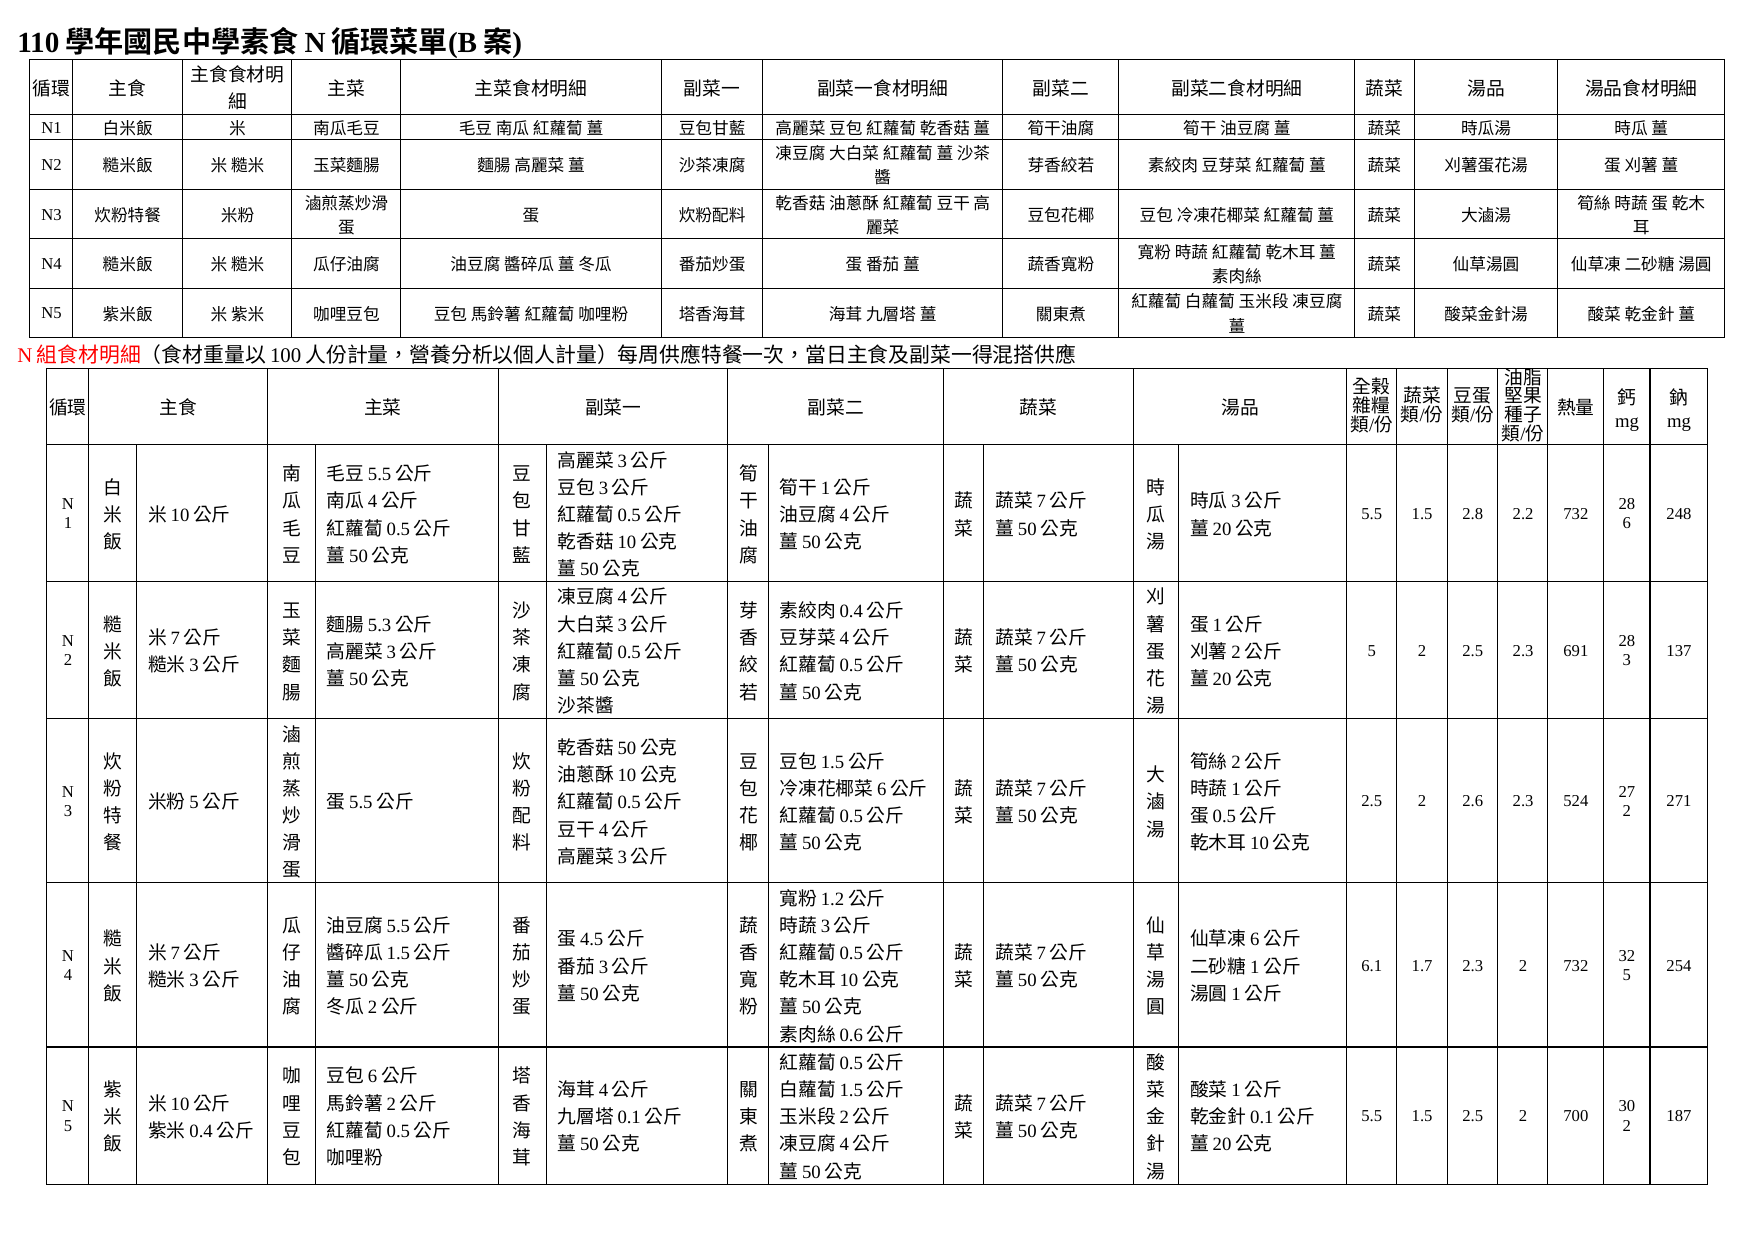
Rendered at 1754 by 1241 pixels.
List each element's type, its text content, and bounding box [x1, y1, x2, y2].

table_header 副菜二 [728, 369, 943, 444]
text 110學年國民中學素食N循環菜單(B案) [17, 29, 1737, 59]
table_cell 豆包 冷凍花椰菜 紅蘿蔔 薑 [1119, 190, 1354, 238]
table_cell 蔬菜 [1355, 115, 1414, 139]
table_cell 2 [1498, 883, 1547, 1046]
table_cell 白米飯 [73, 115, 182, 139]
table_cell 2.8 [1448, 445, 1497, 581]
table_cell 大滷湯 [1415, 190, 1557, 238]
table_header 全榖雜糧類/份 [1347, 369, 1396, 444]
table_cell 番茄炒蛋 [662, 239, 762, 287]
table_cell 蛋5.5公斤 [316, 719, 498, 882]
table_cell 732 [1548, 883, 1603, 1046]
table_cell 2.5 [1448, 1048, 1497, 1183]
table_cell 米7公斤 糙米3公斤 [137, 582, 267, 718]
table_cell N1 [47, 445, 88, 581]
table_cell 糙米飯 [73, 239, 182, 287]
table_cell 塔香海茸 [662, 289, 762, 337]
table_cell 筍干1公斤 油豆腐4公斤 薑50公克 [769, 445, 943, 581]
table_cell 素絞肉 豆芽菜 紅蘿蔔 薑 [1119, 140, 1354, 189]
table_cell 時瓜湯 [1415, 115, 1557, 139]
table_cell 仙草湯圓 [1134, 883, 1178, 1046]
table_cell 1.5 [1397, 1048, 1447, 1183]
table_header 主菜 [292, 60, 400, 114]
table_cell 187 [1651, 1048, 1707, 1183]
table_header 主食 [89, 369, 267, 444]
table_cell 凍豆腐4公斤 大白菜3公斤 紅蘿蔔0.5公斤 薑50公克 沙茶醬 [547, 582, 727, 718]
table_cell 米10公斤 [137, 445, 267, 581]
table_cell 高麗菜3公斤 豆包3公斤 紅蘿蔔0.5公斤 乾香菇10公克 薑50公克 [547, 445, 727, 581]
table_cell 關東煮 [1003, 289, 1118, 337]
table_cell 137 [1651, 582, 1707, 718]
table_cell 玉菜麵腸 [268, 582, 315, 718]
table_cell 米10公斤 紫米0.4公斤 [137, 1048, 267, 1183]
table_cell 紫米飯 [89, 1048, 136, 1183]
table_cell 254 [1651, 883, 1707, 1046]
table_cell 毛豆5.5公斤 南瓜4公斤 紅蘿蔔0.5公斤 薑50公克 [316, 445, 498, 581]
table_cell 滷煎蒸炒滑蛋 [268, 719, 315, 882]
table_cell 塔香海茸 [499, 1048, 546, 1183]
table_cell 酸菜1公斤 乾金針0.1公斤 薑20公克 [1179, 1048, 1346, 1183]
table_cell 豆包甘藍 [499, 445, 546, 581]
table_cell 毛豆 南瓜 紅蘿蔔 薑 [401, 115, 661, 139]
table_cell 筍絲 時蔬 蛋 乾木耳 [1558, 190, 1724, 238]
table_header 主菜食材明細 [401, 60, 661, 114]
table_cell 蔬菜 [1355, 190, 1414, 238]
table_cell 米7公斤 糙米3公斤 [137, 883, 267, 1046]
table_cell 2.3 [1448, 883, 1497, 1046]
table_header 主食食材明細 [183, 60, 291, 114]
table_cell 蔬香寬粉 [1003, 239, 1118, 287]
table_header 湯品 [1134, 369, 1346, 444]
table_cell 蔬菜 [944, 1048, 983, 1183]
table_cell 炊粉配料 [662, 190, 762, 238]
table_cell 沙茶凍腐 [662, 140, 762, 189]
table_cell 1.7 [1397, 883, 1447, 1046]
table_cell 關東煮 [728, 1048, 768, 1183]
table_cell 732 [1548, 445, 1603, 581]
table_cell 蔬菜 [944, 445, 983, 581]
table_cell 刈薯蛋花湯 [1415, 140, 1557, 189]
table_cell 豆包花椰 [1003, 190, 1118, 238]
table_cell 寬粉1.2公斤 時蔬3公斤 紅蘿蔔0.5公斤 乾木耳10公克 薑50公克 素肉絲0.6公斤 [769, 883, 943, 1046]
table_cell 蛋 番茄 薑 [763, 239, 1002, 287]
table_cell 筍絲2公斤 時蔬1公斤 蛋0.5公斤 乾木耳10公克 [1179, 719, 1346, 882]
table_header 副菜一 [499, 369, 727, 444]
table_header 蔬菜 [944, 369, 1133, 444]
table_cell 700 [1548, 1048, 1603, 1183]
table_cell 酸菜金針湯 [1415, 289, 1557, 337]
table_cell 炊粉特餐 [73, 190, 182, 238]
table_cell 2.6 [1448, 719, 1497, 882]
table_header 鈉 mg [1651, 369, 1707, 444]
table_cell 玉菜麵腸 [292, 140, 400, 189]
table_cell 2 [1397, 719, 1447, 882]
table_header 副菜二 [1003, 60, 1118, 114]
table_header 循環 [47, 369, 88, 444]
table_cell 麵腸 高麗菜 薑 [401, 140, 661, 189]
table_cell 283 [1604, 582, 1649, 718]
table_header 油脂堅果種子類/份 [1498, 369, 1547, 444]
table_cell 米 糙米 [183, 140, 291, 189]
table_cell 524 [1548, 719, 1603, 882]
table_cell N2 [30, 140, 72, 189]
table_cell 蛋 [401, 190, 661, 238]
table_cell 素絞肉0.4公斤 豆芽菜4公斤 紅蘿蔔0.5公斤 薑50公克 [769, 582, 943, 718]
table_cell 302 [1604, 1048, 1649, 1183]
table_cell 筍干油腐 [728, 445, 768, 581]
table_cell N3 [47, 719, 88, 882]
table_cell 蔬菜 [1355, 239, 1414, 287]
table_cell 大滷湯 [1134, 719, 1178, 882]
table_cell 286 [1604, 445, 1649, 581]
table_cell 滷煎蒸炒滑蛋 [292, 190, 400, 238]
table_cell 筍干油腐 [1003, 115, 1118, 139]
text N組食材明細（食材重量以100人份計量，營養分析以個人計量）每周供應特餐一次，當日主食及副菜一得混搭供應 [17, 338, 1737, 368]
table_cell 瓜仔油腐 [268, 883, 315, 1046]
table_cell 時瓜3公斤 薑20公克 [1179, 445, 1346, 581]
table_cell 炊粉特餐 [89, 719, 136, 882]
table_cell N4 [30, 239, 72, 287]
table_cell 麵腸5.3公斤 高麗菜3公斤 薑50公克 [316, 582, 498, 718]
table_cell 蔬菜 [944, 582, 983, 718]
table_cell 沙茶凍腐 [499, 582, 546, 718]
table_cell 蔬菜7公斤 薑50公克 [984, 582, 1133, 718]
table_cell 凍豆腐 大白菜 紅蘿蔔 薑 沙茶醬 [763, 140, 1002, 189]
table_header 循環 [30, 60, 72, 114]
table_cell 蔬香寬粉 [728, 883, 768, 1046]
table_cell 1.5 [1397, 445, 1447, 581]
table_cell N1 [30, 115, 72, 139]
table_cell 蔬菜 [944, 719, 983, 882]
table_cell 紫米飯 [73, 289, 182, 337]
table_cell 高麗菜 豆包 紅蘿蔔 乾香菇 薑 [763, 115, 1002, 139]
table_cell 芽香絞若 [728, 582, 768, 718]
table_cell 蔬菜7公斤 薑50公克 [984, 445, 1133, 581]
table_cell 番茄炒蛋 [499, 883, 546, 1046]
table_cell 糙米飯 [73, 140, 182, 189]
table_cell N5 [30, 289, 72, 337]
table_cell 乾香菇50公克 油蔥酥10公克 紅蘿蔔0.5公斤 豆干4公斤 高麗菜3公斤 [547, 719, 727, 882]
table_header 豆蛋類/份 [1448, 369, 1497, 444]
table_header 熱量 [1548, 369, 1603, 444]
table_cell 筍干 油豆腐 薑 [1119, 115, 1354, 139]
table_cell 乾香菇 油蔥酥 紅蘿蔔 豆干 高麗菜 [763, 190, 1002, 238]
table_cell 時瓜 薑 [1558, 115, 1724, 139]
table_cell 炊粉配料 [499, 719, 546, 882]
table_cell 紅蘿蔔 白蘿蔔 玉米段 凍豆腐 薑 [1119, 289, 1354, 337]
table_cell 油豆腐 醬碎瓜 薑 冬瓜 [401, 239, 661, 287]
table_cell 5 [1347, 582, 1396, 718]
table_cell 咖哩豆包 [292, 289, 400, 337]
table_cell 米 [183, 115, 291, 139]
table_cell 酸菜 乾金針 薑 [1558, 289, 1724, 337]
table_cell N4 [47, 883, 88, 1046]
table_cell N3 [30, 190, 72, 238]
table_cell 271 [1651, 719, 1707, 882]
table_cell 蔬菜 [1355, 289, 1414, 337]
table_header 鈣 mg [1604, 369, 1649, 444]
table_cell 豆包 馬鈴薯 紅蘿蔔 咖哩粉 [401, 289, 661, 337]
table_cell 寬粉 時蔬 紅蘿蔔 乾木耳 薑 素肉絲 [1119, 239, 1354, 287]
table_cell 2 [1397, 582, 1447, 718]
table_cell 糙米飯 [89, 582, 136, 718]
table_cell N5 [47, 1048, 88, 1183]
table_cell 豆包1.5公斤 冷凍花椰菜6公斤 紅蘿蔔0.5公斤 薑50公克 [769, 719, 943, 882]
table_cell 2.3 [1498, 582, 1547, 718]
table_cell N2 [47, 582, 88, 718]
table_cell 蛋 刈薯 薑 [1558, 140, 1724, 189]
table_cell 糙米飯 [89, 883, 136, 1046]
table_cell 272 [1604, 719, 1649, 882]
table_cell 248 [1651, 445, 1707, 581]
table_cell 酸菜金針湯 [1134, 1048, 1178, 1183]
table_header 湯品食材明細 [1558, 60, 1724, 114]
table_cell 米粉 [183, 190, 291, 238]
table_cell 豆包花椰 [728, 719, 768, 882]
table_header 副菜一 [662, 60, 762, 114]
table_cell 蔬菜7公斤 薑50公克 [984, 1048, 1133, 1183]
table_cell 米 紫米 [183, 289, 291, 337]
table_cell 仙草湯圓 [1415, 239, 1557, 287]
table_header 主食 [73, 60, 182, 114]
table_cell 豆包6公斤 馬鈴薯2公斤 紅蘿蔔0.5公斤 咖哩粉 [316, 1048, 498, 1183]
table_header 湯品 [1415, 60, 1557, 114]
table_cell 咖哩豆包 [268, 1048, 315, 1183]
table_cell 米 糙米 [183, 239, 291, 287]
table_cell 2.5 [1448, 582, 1497, 718]
table_cell 白米飯 [89, 445, 136, 581]
table_cell 5.5 [1347, 1048, 1396, 1183]
table_cell 5.5 [1347, 445, 1396, 581]
table_cell 豆包甘藍 [662, 115, 762, 139]
table_cell 米粉5公斤 [137, 719, 267, 882]
table_header 蔬菜 [1355, 60, 1414, 114]
table_cell 刈薯蛋花湯 [1134, 582, 1178, 718]
table_cell 仙草凍6公斤 二砂糖1公斤 湯圓1公斤 [1179, 883, 1346, 1046]
table_cell 海茸 九層塔 薑 [763, 289, 1002, 337]
table_cell 691 [1548, 582, 1603, 718]
table_cell 芽香絞若 [1003, 140, 1118, 189]
table_cell 時瓜湯 [1134, 445, 1178, 581]
table_header 副菜一食材明細 [763, 60, 1002, 114]
table_cell 2.2 [1498, 445, 1547, 581]
table_cell 325 [1604, 883, 1649, 1046]
table_cell 仙草凍 二砂糖 湯圓 [1558, 239, 1724, 287]
table_cell 2.5 [1347, 719, 1396, 882]
table_cell 蔬菜7公斤 薑50公克 [984, 883, 1133, 1046]
table_cell 2 [1498, 1048, 1547, 1183]
table_cell 南瓜毛豆 [268, 445, 315, 581]
table_cell 海茸4公斤 九層塔0.1公斤 薑50公克 [547, 1048, 727, 1183]
table_cell 6.1 [1347, 883, 1396, 1046]
table_cell 南瓜毛豆 [292, 115, 400, 139]
table_cell 蔬菜 [944, 883, 983, 1046]
table_header 副菜二食材明細 [1119, 60, 1354, 114]
table_cell 紅蘿蔔0.5公斤 白蘿蔔1.5公斤 玉米段2公斤 凍豆腐4公斤 薑50公克 [769, 1048, 943, 1183]
table_header 蔬菜類/份 [1397, 369, 1447, 444]
table_cell 油豆腐5.5公斤 醬碎瓜1.5公斤 薑50公克 冬瓜2公斤 [316, 883, 498, 1046]
table_cell 2.3 [1498, 719, 1547, 882]
table_cell 瓜仔油腐 [292, 239, 400, 287]
table_cell 蛋4.5公斤 番茄3公斤 薑50公克 [547, 883, 727, 1046]
table_cell 蔬菜7公斤 薑50公克 [984, 719, 1133, 882]
table_header 主菜 [268, 369, 498, 444]
table_cell 蔬菜 [1355, 140, 1414, 189]
table_cell 蛋1公斤 刈薯2公斤 薑20公克 [1179, 582, 1346, 718]
